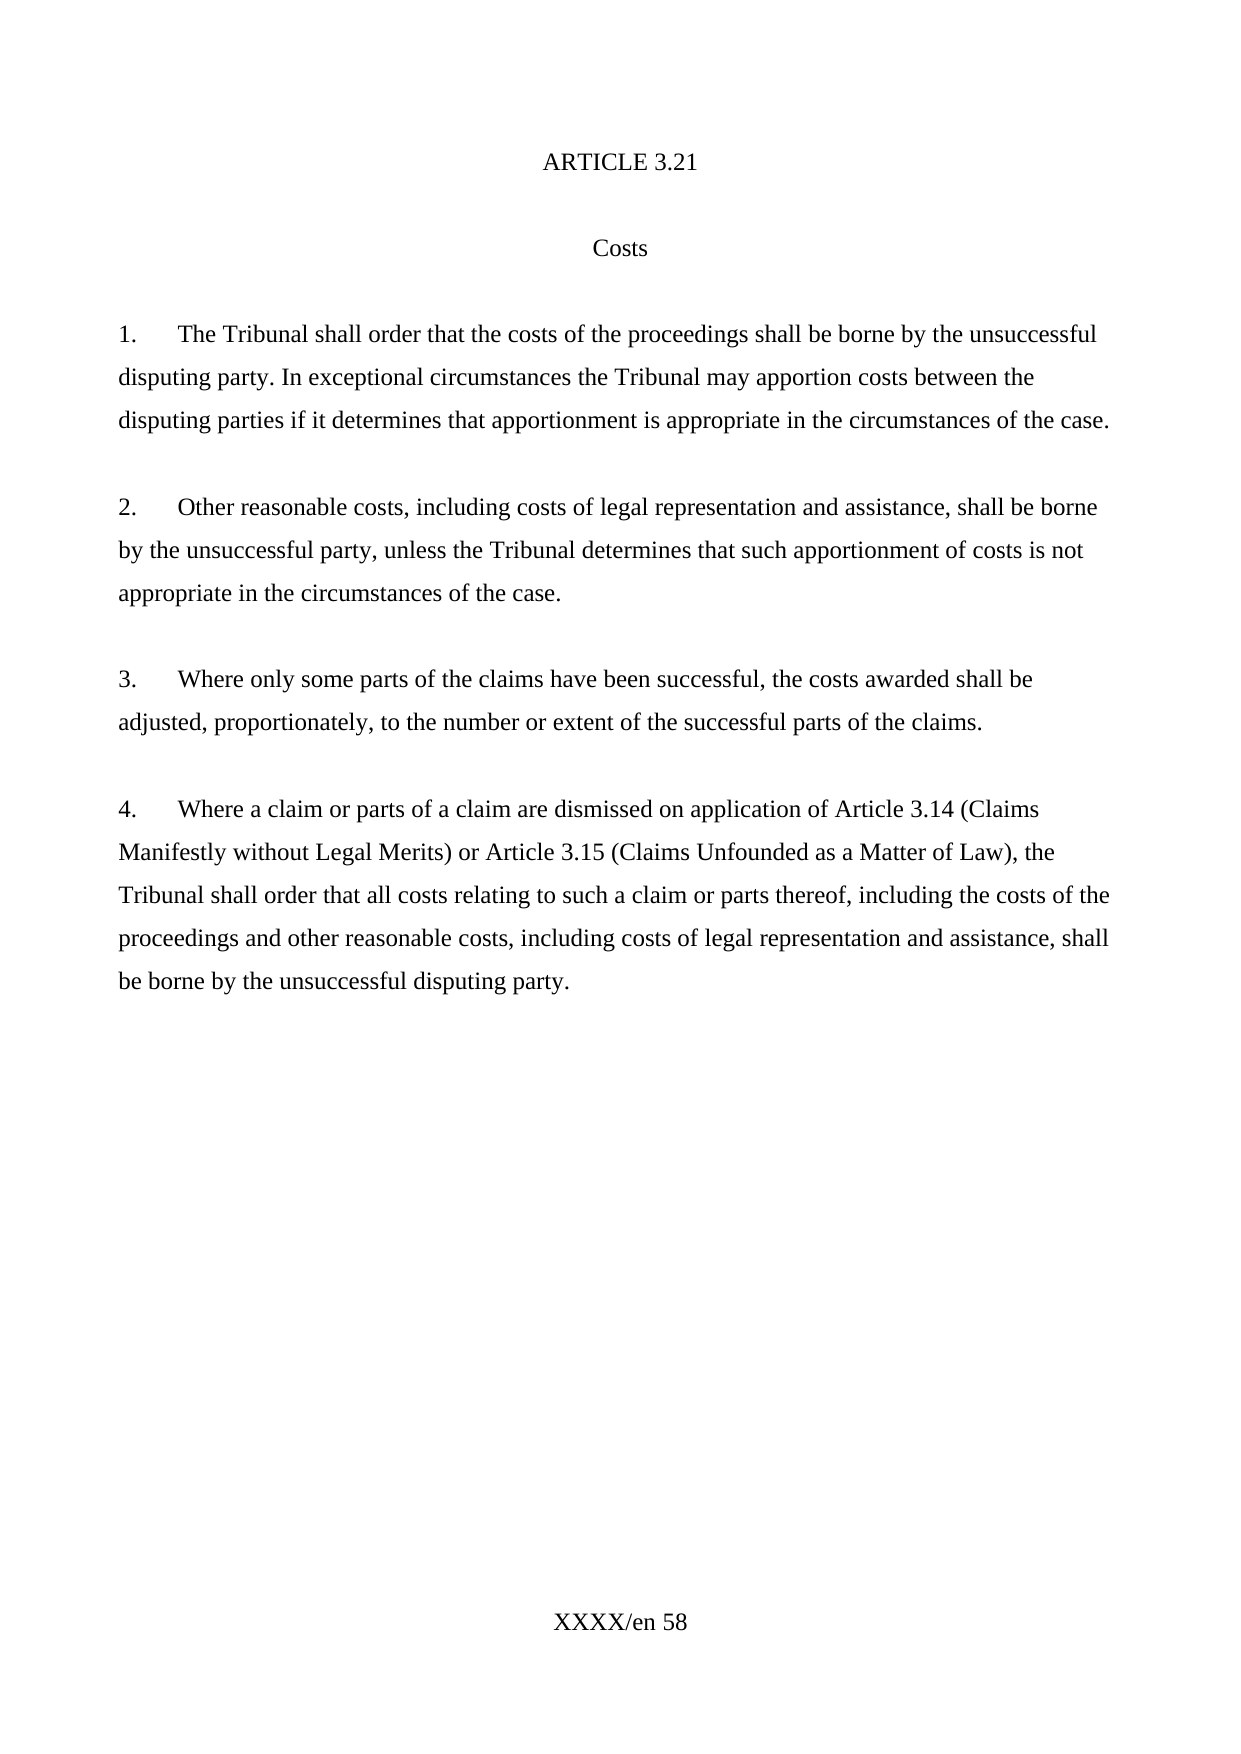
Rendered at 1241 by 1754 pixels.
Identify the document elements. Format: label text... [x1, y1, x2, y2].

text 3. Where only some parts of the claims have been successful, the costs awarded shall be adjusted, proportionately, to the number or extent of the successful parts of the claims. [118, 664, 1122, 736]
text 1. The Tribunal shall order that the costs of the proceedings shall be borne by the unsuccessful disputing party. In exceptional circumstances the Tribunal may apportion costs between the disputing parties if it determines that apportionment is appropriate in the circumstances of the case. [118, 319, 1122, 434]
text ARTICLE 3.21 [118, 147, 1122, 176]
text Costs [118, 233, 1122, 262]
text 4. Where a claim or parts of a claim are dismissed on application of Article 3.14 (Claims Manifestly without Legal Merits) or Article 3.15 (Claims Unfounded as a Matter of Law), the Tribunal shall order that all costs relating to such a claim or parts thereof, including the costs of the proceedings and other reasonable costs, including costs of legal representation and assistance, shall be borne by the unsuccessful disputing party. [118, 794, 1122, 995]
text 2. Other reasonable costs, including costs of legal representation and assistance, shall be borne by the unsuccessful party, unless the Tribunal determines that such apportionment of costs is not appropriate in the circumstances of the case. [118, 492, 1122, 607]
